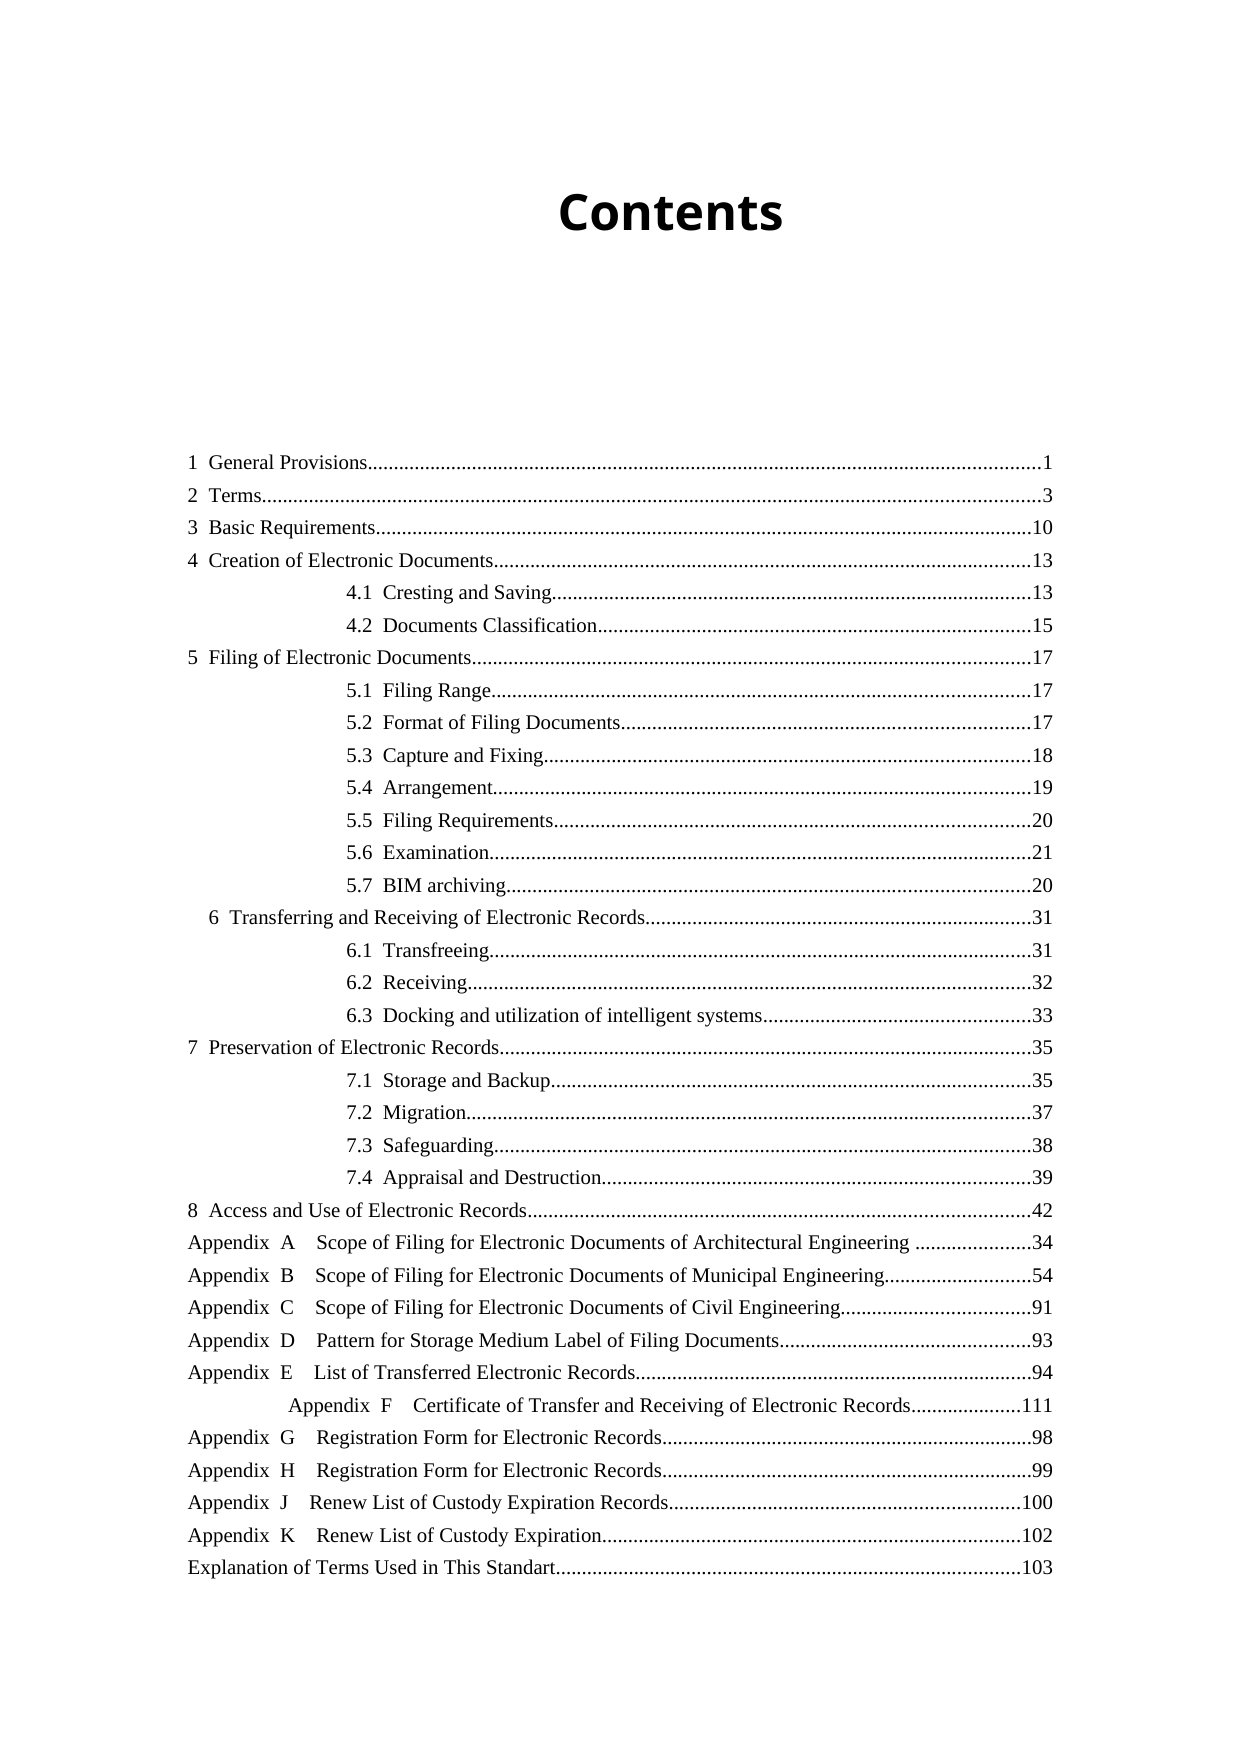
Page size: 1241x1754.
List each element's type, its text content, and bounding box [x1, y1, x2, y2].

text 1 General Provisions 1 [187, 446, 1053, 478]
text Appendix C Scope of Filing for Electronic Documents of Civil Engineering 91 [187, 1291, 1053, 1323]
text 4.2 Documents Classification 10 [246, 608, 1053, 641]
text 6.3 Docking and utilization of intelligent systems 23 [246, 998, 1053, 1031]
text 8 Access and Use of Electronic Records 30 [187, 1193, 1053, 1226]
text 4.1 Cresting and Saving 9 [246, 576, 1053, 608]
text Appendix F Certificate of Transfer and Receiving of Electronic Records 96 [187, 1388, 1053, 1421]
text Explanation of Terms Used in This Standart 103 [187, 1551, 1053, 1583]
text 3 Basic Requirements 7 [187, 511, 1053, 543]
text Appendix E List of Transferred Electronic Records 94 [187, 1356, 1053, 1388]
text 7.1 Storage and Backup 25 [246, 1063, 1053, 1096]
text 5 Filing of Electronic Documents 12 [187, 641, 1053, 673]
text 5.5 Filing Requirements 14 [246, 803, 1053, 836]
text 5.6 Examination 15 [246, 836, 1053, 868]
text 5.7 BIM archiving 20 [246, 868, 1053, 901]
text 5.3 Capture and Fixing 13 [246, 738, 1053, 771]
text 7 Preservation of Electronic Records 25 [187, 1031, 1053, 1063]
text 5.4 Arrangement 13 [246, 771, 1053, 803]
text 7.4 Appraisal and Destruction 28 [246, 1161, 1053, 1193]
text 7.2 Migration 26 [246, 1096, 1053, 1128]
text 5.2 Format of Filing Documents 12 [246, 706, 1053, 738]
text 6.1 Transfreeing 22 [246, 933, 1053, 966]
text Appendix G Registration Form for Electronic Records 98 [187, 1421, 1053, 1453]
text 2 Terms 2 [187, 478, 1053, 511]
text Appendix D Pattern for Storage Medium Label of Filing Documents 93 [187, 1323, 1053, 1356]
text Appendix A Scope of Filing for Electronic Documents of Architectural Engineering 34 [187, 1226, 1053, 1258]
text 6.2 Receiving 22 [246, 966, 1053, 998]
text 4 Creation of Electronic Documents 9 [187, 543, 1053, 576]
text Appendix K Renew List of Custody Expiration 102 [187, 1518, 1053, 1551]
text Appendix B Scope of Filing for Electronic Documents of Municipal Engineering 54 [187, 1258, 1053, 1291]
text Appendix H Registration Form for Electronic Records 99 [187, 1453, 1053, 1486]
text 6 Transferring and Receiving of Electronic Records 22 [208, 901, 1053, 933]
subtitle Contents [187, 162, 1053, 259]
text 7.3 Safeguarding 27 [246, 1128, 1053, 1161]
text Appendix J Renew List of Custody Expiration Records 100 [187, 1486, 1053, 1518]
text 5.1 Filing Range 12 [246, 673, 1053, 706]
